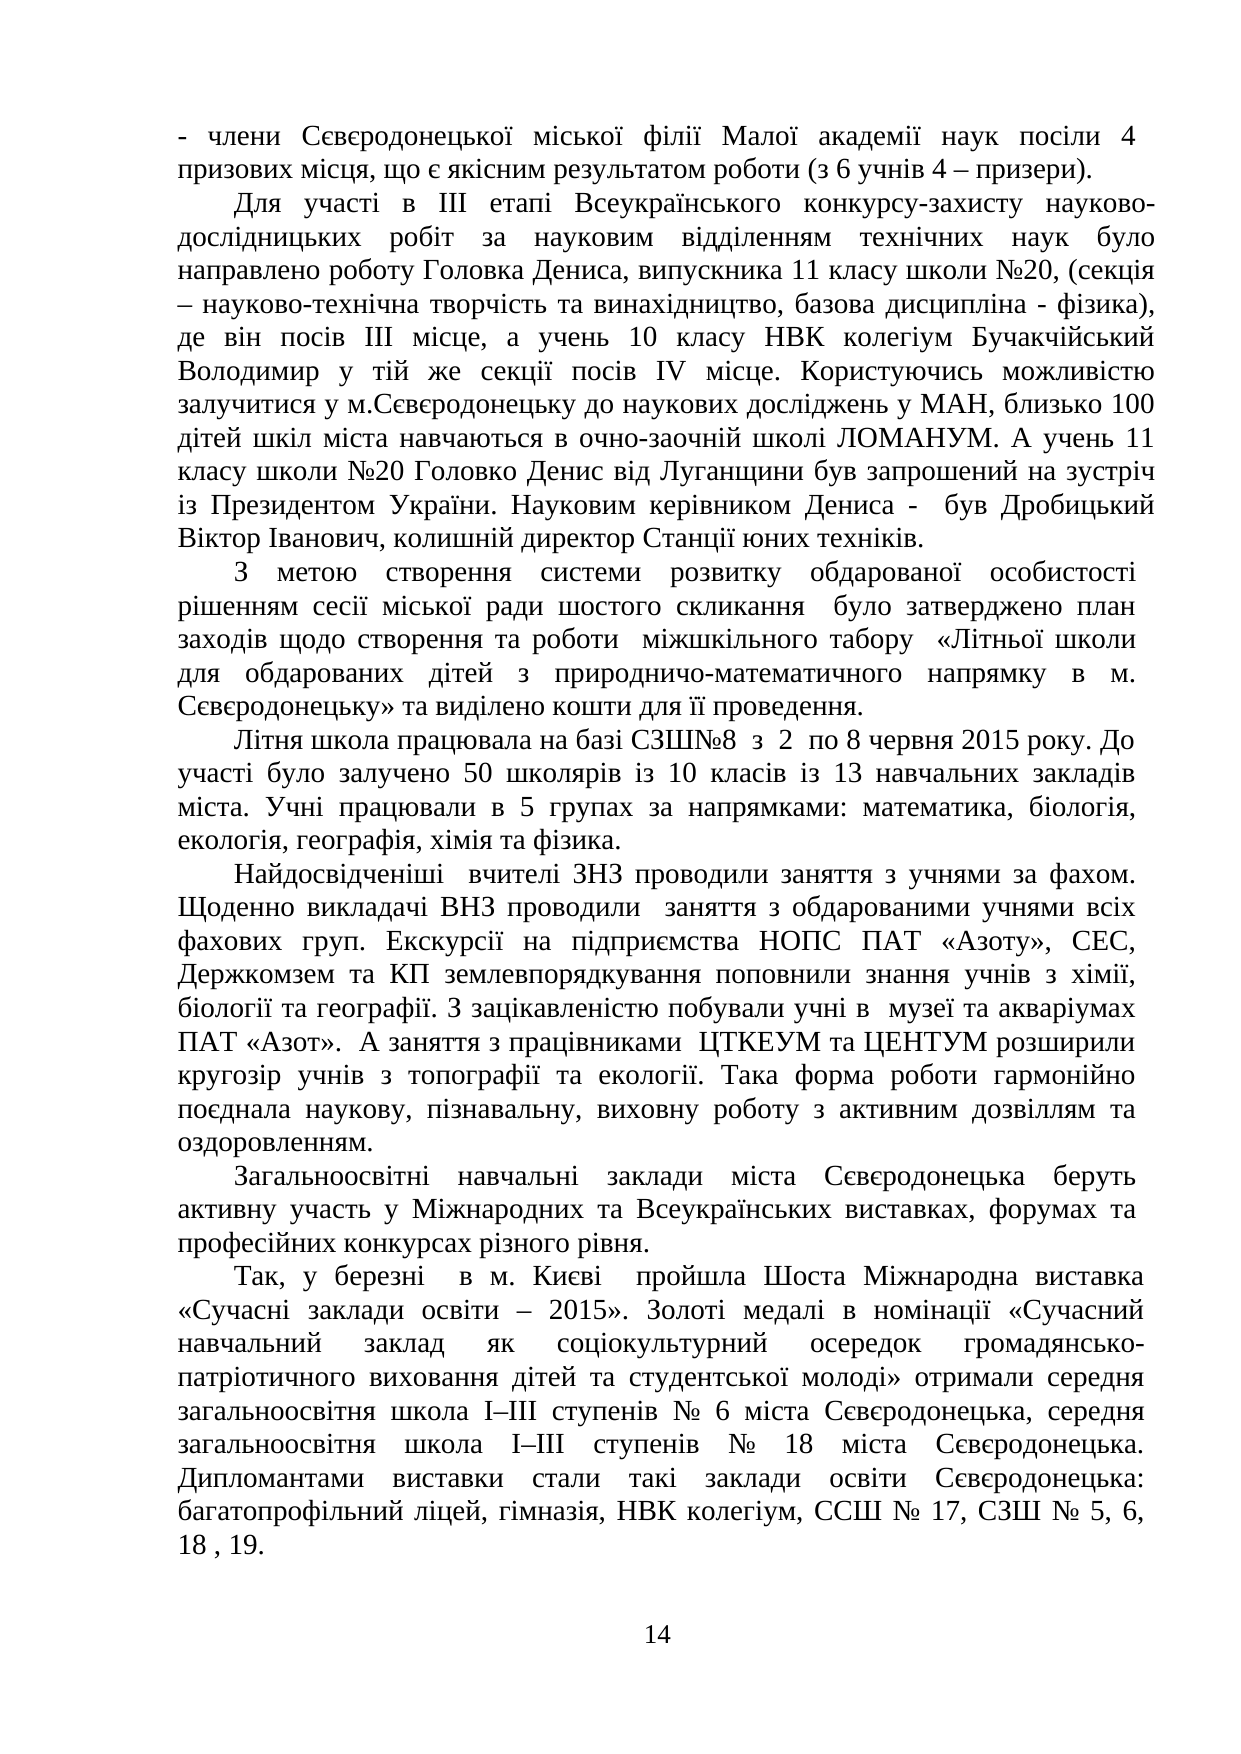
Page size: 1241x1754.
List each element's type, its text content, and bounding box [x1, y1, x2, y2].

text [177, 118, 1137, 185]
text Загальноосвітні навчальні заклади міста Сєвєродонецька беруть активну участь у Міжнародних та Всеукраїнських виставках, форумах та професійних конкурсах різного рівня. [177, 1158, 1137, 1258]
text З метою створення системи розвитку обдарованої особистості рішенням сесії міської ради шостого скликання було затверджено план заходів щодо створення та роботи міжшкільного табору «Літньої школи для обдарованих дітей з природничо-математичного напрямку в м. Сєвєродонецьку» та виділено кошти для її проведення. [177, 554, 1137, 722]
text Літня школа працювала на базі СЗШ№8 з 2 по 8 червня 2015 року. До участі було залучено 50 школярів із 10 класів із 13 навчальних закладів міста. Учні працювали в 5 групах за напрямками: математика, біологія, екологія, географія, хімія та фізика. [177, 722, 1137, 856]
text Найдосвідченіші вчителі ЗНЗ проводили заняття з учнями за фахом. Щоденно викладачі ВНЗ проводили заняття з обдарованими учнями всіх фахових груп. Екскурсії на підприємства НОПС ПАТ «Азоту», СЕС, Держкомзем та КП землевпорядкування поповнили знання учнів з хімії, біології та географії. З зацікавленістю побували учні в музеї та акваріумах ПАТ «Азот». А заняття з працівниками ЦТКЕУМ та ЦЕНТУМ розширили кругозір учнів з топографії та екології. Така форма роботи гармонійно поєднала наукову, пізнавальну, виховну роботу з активним дозвіллям та оздоровленням. [177, 856, 1137, 1158]
text Для участі в III етапі Всеукраїнського конкурсу-захисту науково-дослідницьких робіт за науковим відділенням технічних наук було направлено роботу Головка Дениса, випускника 11 класу школи №20, (секція – науково-технічна творчість та винахідництво, базова дисципліна - фізика), де він посів ІІІ місце, а учень 10 класу НВК колегіум Бучакчійський Володимир у тій же секції посів ІV місце. Користуючись можливістю залучитися у м.Сєвєродонецьку до наукових досліджень у МАН, близько 100 дітей шкіл міста навчаються в очно-заочній школі ЛОМАНУМ. А учень 11 класу школи №20 Головко Денис від Луганщини був запрошений на зустріч із Президентом України. Науковим керівником Дениса - був Дробицький Віктор Іванович, колишній директор Станції юних техніків. [177, 185, 1156, 554]
text Так, у березні в м. Києві пройшла Шоста Міжнародна виставка «Сучасні заклади освіти – 2015». Золоті медалі в номінації «Сучасний навчальний заклад як соціокультурний осередок громадянсько-патріотичного виховання дітей та студентської молоді» отримали середня загальноосвітня школа І–ІІІ ступенів № 6 міста Сєвєродонецька, середня загальноосвітня школа І–ІІІ ступенів № 18 міста Сєвєродонецька. Дипломантами виставки стали такі заклади освіти Сєвєродонецька: багатопрофільний ліцей, гімназія, НВК колегіум, ССШ № 17, СЗШ № 5, 6, 18 , 19. [177, 1258, 1145, 1560]
